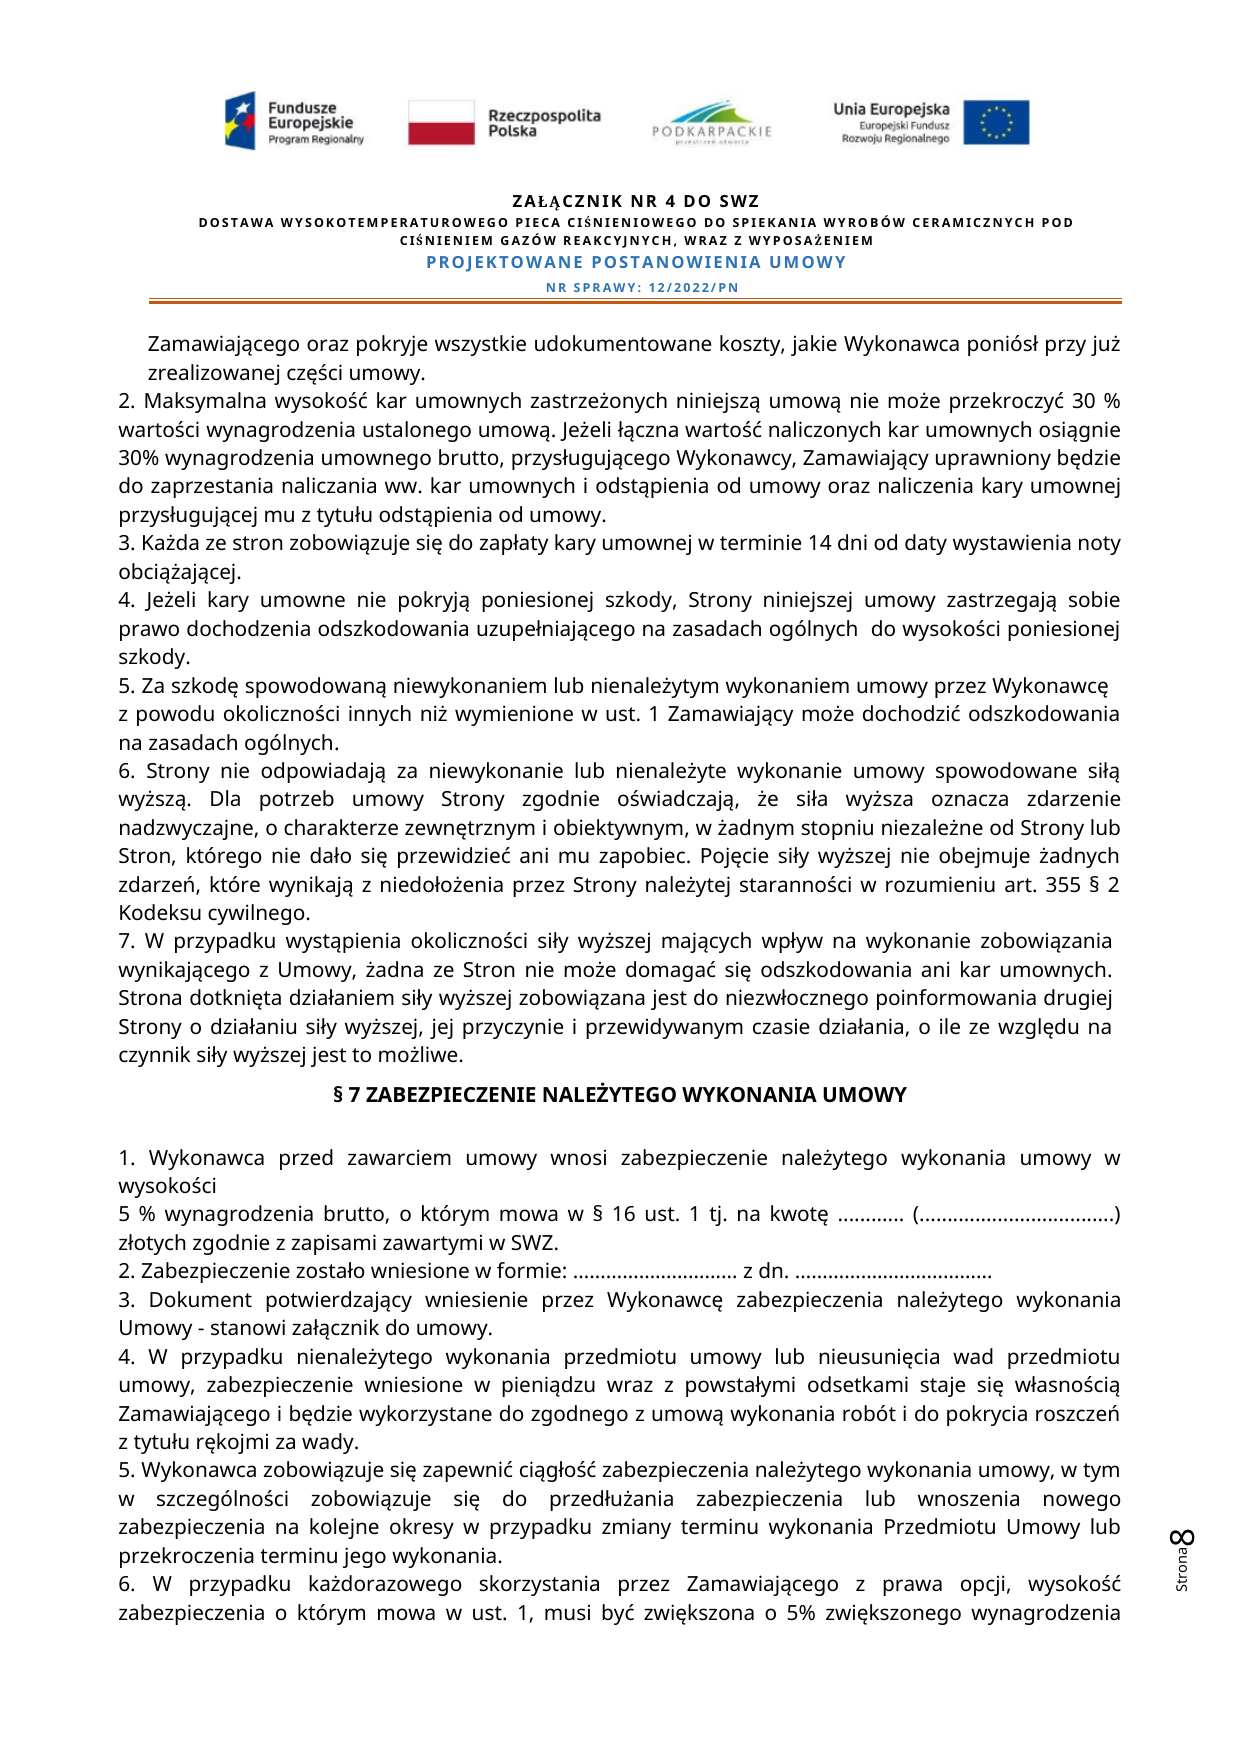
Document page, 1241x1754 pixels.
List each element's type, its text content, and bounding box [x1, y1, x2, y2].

text 5. Za szkodę spowodowaną niewykonaniem lub nienależytym wykonaniem umowy przez Wykonawcę z powodu okoliczności innych niż wymienione w ust. 1 Zamawiający może dochodzić odszkodowania na zasadach ogólnych. [118, 671, 1122, 756]
text § 7 ZABEZPIECZENIE NALEŻYTEGO WYKONANIA UMOWY [118, 1080, 1122, 1109]
text 4. Jeżeli kary umowne nie pokryją poniesionej szkody, Strony niniejszej umowy zastrzegają sobie prawo dochodzenia odszkodowania uzupełniającego na zasadach ogólnych do wysokości poniesionej szkody. [118, 585, 1122, 671]
text 2. Zabezpieczenie zostało wniesione w formie: ………………………… z dn. ……………………………… [118, 1256, 1122, 1285]
text 6. Strony nie odpowiadają za niewykonanie lub nienależyte wykonanie umowy spowodowane siłą wyższą. Dla potrzeb umowy Strony zgodnie oświadczają, że siła wyższa oznacza zdarzenie nadzwyczajne, o charakterze zewnętrznym i obiektywnym, w żadnym stopniu niezależne od Strony lub Stron, którego nie dało się przewidzieć ani mu zapobiec. Pojęcie siły wyższej nie obejmuje żadnych zdarzeń, które wynikają z niedołożenia przez Strony należytej staranności w rozumieniu art. 355 § 2 Kodeksu cywilnego. [118, 756, 1122, 927]
text 7. W przypadku wystąpienia okoliczności siły wyższej mających wpływ na wykonanie zobowiązania wynikającego z Umowy, żadna ze Stron nie może domagać się odszkodowania ani kar umownych. Strona dotknięta działaniem siły wyższej zobowiązana jest do niezwłocznego poinformowania drugiej Strony o działaniu siły wyższej, jej przyczynie i przewidywanym czasie działania, o ile ze względu na czynnik siły wyższej jest to możliwe. [118, 927, 1114, 1069]
text 3. Każda ze stron zobowiązuje się do zapłaty kary umownej w terminie 14 dni od daty wystawienia noty obciążającej. [118, 528, 1122, 585]
text 3. Dokument potwierdzający wniesienie przez Wykonawcę zabezpieczenia należytego wykonania Umowy - stanowi załącznik do umowy. [118, 1285, 1122, 1342]
text 2. Maksymalna wysokość kar umownych zastrzeżonych niniejszą umową nie może przekroczyć 30 % wartości wynagrodzenia ustalonego umową. Jeżeli łączna wartość naliczonych kar umownych osiągnie 30% wynagrodzenia umownego brutto, przysługującego Wykonawcy, Zamawiający uprawniony będzie do zaprzestania naliczania ww. kar umownych i odstąpienia od umowy oraz naliczenia kary umownej przysługującej mu z tytułu odstąpienia od umowy. [118, 386, 1122, 528]
picture [207, 73, 1064, 190]
text 5. Wykonawca zobowiązuje się zapewnić ciągłość zabezpieczenia należytego wykonania umowy, w tym w szczególności zobowiązuje się do przedłużania zabezpieczenia lub wnoszenia nowego zabezpieczenia na kolejne okresy w przypadku zmiany terminu wykonania Przedmiotu Umowy lub przekroczenia terminu jego wykonania. [118, 1456, 1122, 1569]
text 4. W przypadku nienależytego wykonania przedmiotu umowy lub nieusunięcia wad przedmiotu umowy, zabezpieczenie wniesione w pieniądzu wraz z powstałymi odsetkami staje się własnością Zamawiającego i będzie wykorzystane do zgodnego z umową wykonania robót i do pokrycia roszczeń z tytułu rękojmi za wady. [118, 1342, 1122, 1456]
text 1. Wykonawca przed zawarciem umowy wnosi zabezpieczenie należytego wykonania umowy w wysokości 5 % wynagrodzenia brutto, o którym mowa w § 16 ust. 1 tj. na kwotę ............ (...................................) złotych zgodnie z zapisami zawartymi w SWZ. [118, 1143, 1122, 1256]
